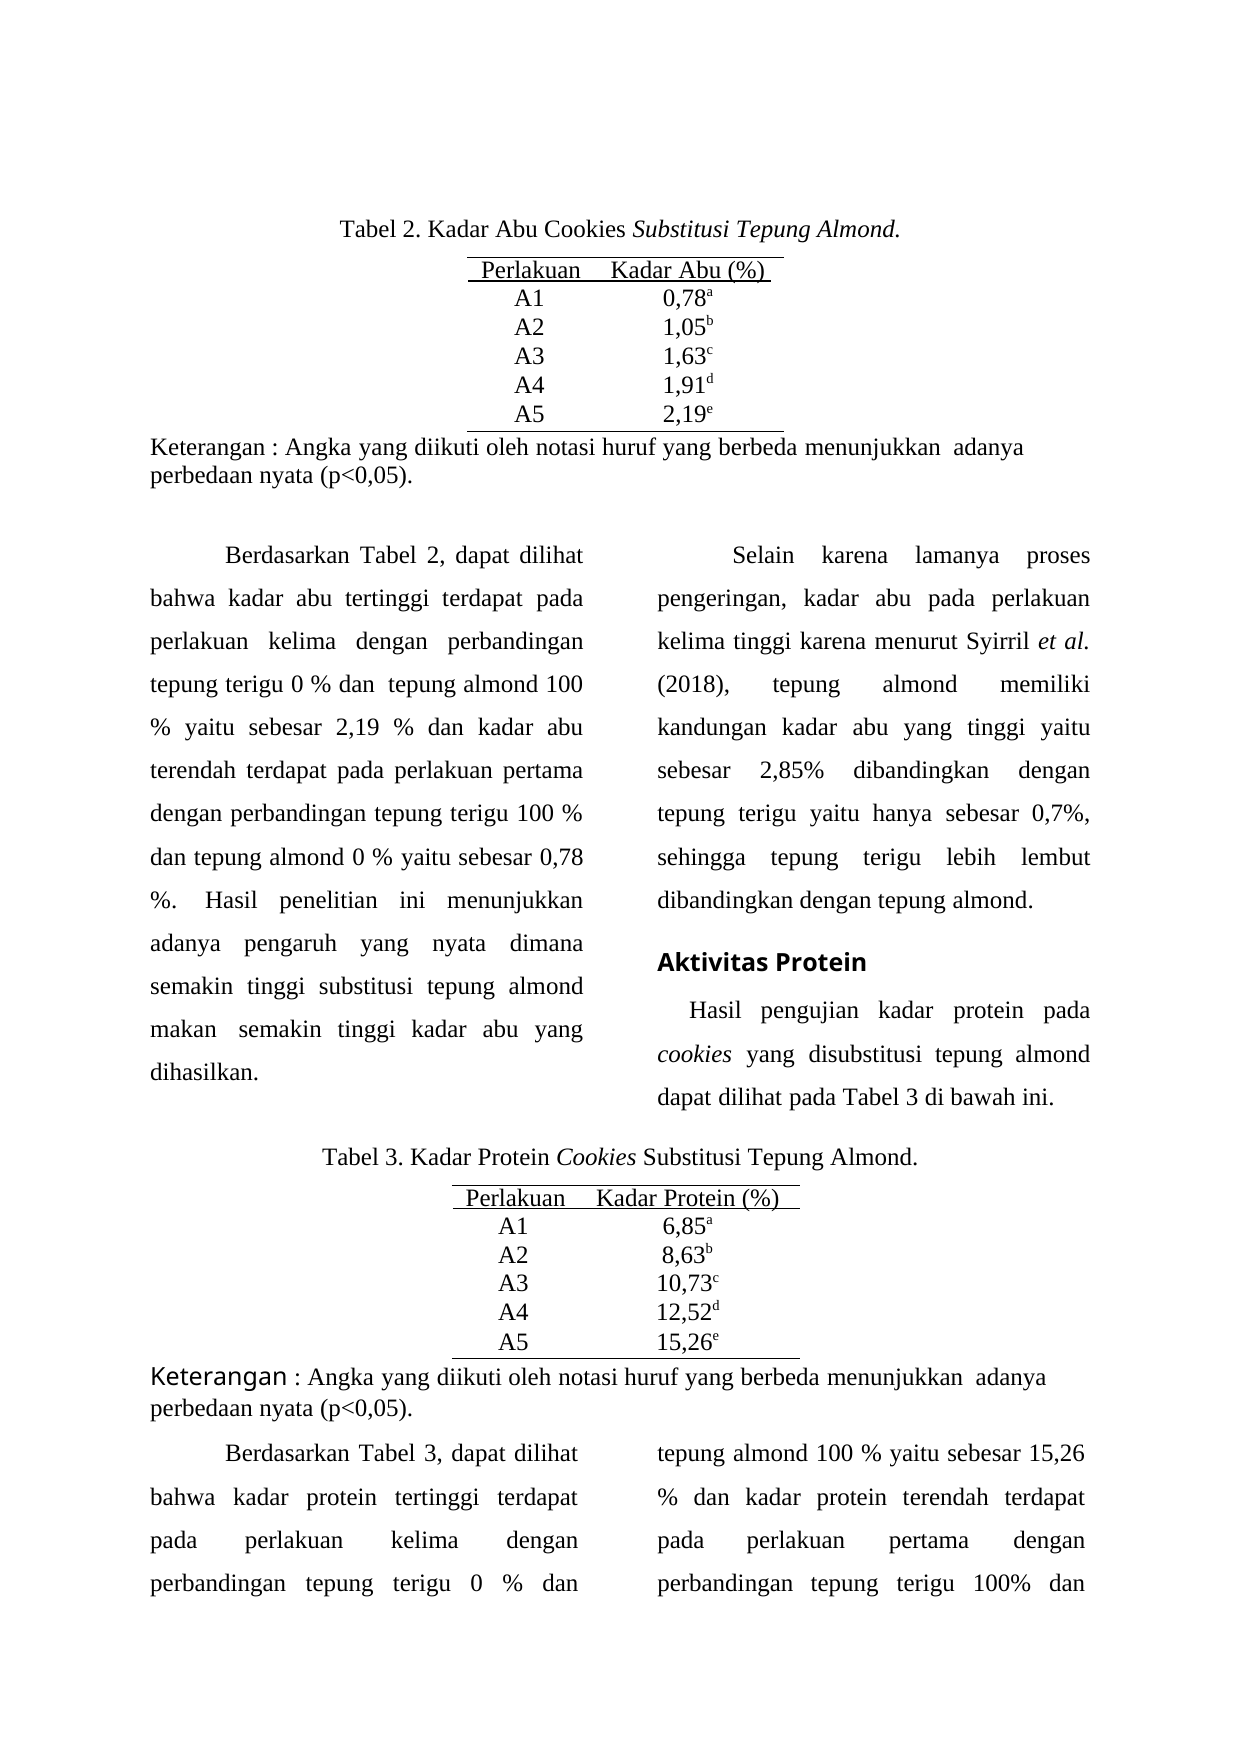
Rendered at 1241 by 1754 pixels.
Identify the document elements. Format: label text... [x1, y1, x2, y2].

list Keterangan : Angka yang diikuti oleh notasi huruf yang berbeda menunjukkan adanya perbedaan nyata (p<0,05). [150, 432, 1090, 489]
table_cell 15,26e [580, 1328, 800, 1358]
table_header Kadar Abu (%) [595, 258, 784, 285]
table_cell 0,78a [595, 285, 784, 314]
list Berdasarkan Tabel 2, dapat dilihat bahwa kadar abu tertinggi terdapat pada perlakuan kelima dengan perbandingan tepung terigu 0 % dan tepung almond 100 % yaitu sebesar 2,19 % dan kadar abu terendah terdapat pada perlakuan pertama dengan perbandingan tepung terigu 100 % dan tepung almond 0 % yaitu sebesar 0,78 %. Hasil penelitian ini menunjukkan adanya pengaruh yang nyata dimana semakin tinggi substitusi tepung almond makan semakin tinggi kadar abu yang dihasilkan. [150, 540, 583, 1086]
table_cell 12,52d [580, 1299, 800, 1328]
table_cell 2,19e [595, 400, 784, 431]
table_cell A4 [452, 1299, 580, 1328]
table_header Kadar Protein (%) [580, 1186, 800, 1208]
table_cell A1 [467, 285, 595, 314]
table_cell 1,05b [595, 314, 784, 343]
table_cell A5 [467, 400, 595, 431]
list Keterangan : Angka yang diikuti oleh notasi huruf yang berbeda menunjukkan adanya perbedaan nyata (p<0,05). [150, 1359, 1090, 1422]
table_cell A1 [452, 1213, 580, 1242]
list Selain karena lamanya proses pengeringan, kadar abu pada perlakuan kelima tinggi karena menurut Syirril et al. (2018), tepung almond memiliki kandungan kadar abu yang tinggi yaitu sebesar 2,85% dibandingkan dengan tepung terigu yaitu hanya sebesar 0,7%, sehingga tepung terigu lebih lembut dibandingkan dengan tepung almond. [657, 540, 1090, 913]
table_cell 6,85a [580, 1213, 800, 1242]
table_cell A2 [452, 1242, 580, 1270]
text Aktivitas Protein [657, 944, 1090, 979]
table_header Perlakuan [452, 1186, 580, 1208]
table_cell A5 [452, 1328, 580, 1358]
table_cell 8,63b [580, 1242, 800, 1270]
text Tabel 3. Kadar Protein Cookies Substitusi Tepung Almond. [150, 1142, 1090, 1170]
text Tabel 2. Kadar Abu Cookies Substitusi Tepung Almond. [150, 214, 1090, 243]
table_cell A3 [452, 1270, 580, 1299]
table_cell A2 [467, 314, 595, 343]
list Hasil pengujian kadar protein pada cookies yang disubstitusi tepung almond dapat dilihat pada Tabel 3 di bawah ini. [657, 996, 1090, 1111]
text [150, 1438, 578, 1597]
table_cell A3 [467, 343, 595, 372]
table_cell A4 [467, 372, 595, 400]
table_cell 1,91d [595, 372, 784, 400]
table_header Perlakuan [467, 258, 595, 285]
table_cell 1,63c [595, 343, 784, 372]
table_cell 10,73c [580, 1270, 800, 1299]
